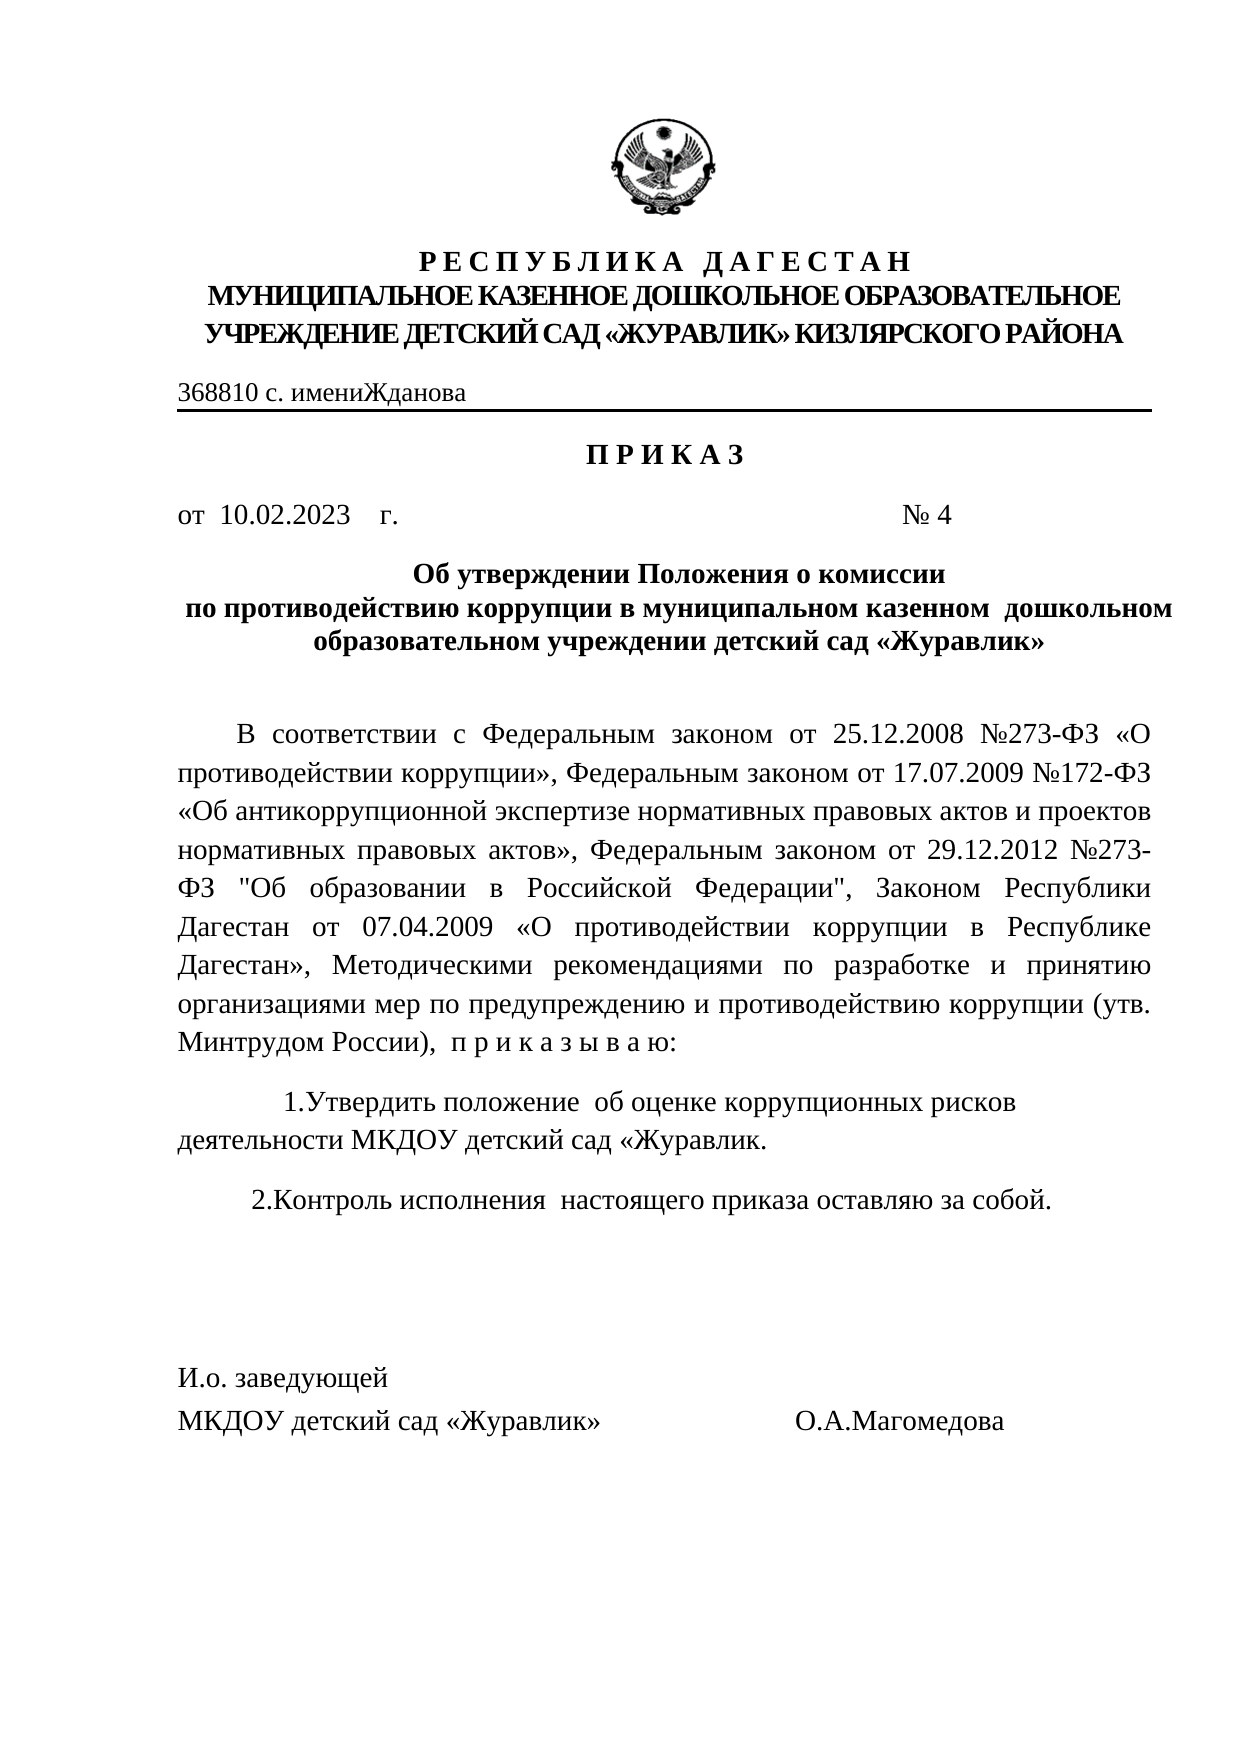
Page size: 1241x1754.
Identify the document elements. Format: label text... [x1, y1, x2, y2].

text от 10.02.2023 г. № 4 [177, 497, 1152, 530]
text по противодействию коррупции в муниципальном казенном дошкольном [177, 590, 1181, 623]
text Об утверждении Положения о комиссии [177, 556, 1181, 590]
text МУНИЦИПАЛЬНОЕ КАЗЕННОЕ ДОШКОЛЬНОЕ ОБРАЗОВАТЕЛЬНОЕ УЧРЕЖДЕНИЕ ДЕТСКИЙ САД «ЖУРАВЛИК» КИЗЛЯРСКОГО РАЙОНА [177, 278, 1152, 350]
text 2.Контроль исполнения настоящего приказа оставляю за собой. [177, 1182, 1152, 1215]
picture [611, 118, 718, 220]
subtitle РЕСПУБЛИКА ДАГЕСТАН [177, 244, 1152, 278]
text П Р И К А З [177, 437, 1152, 471]
text 1.Утвердить положение об оценке коррупционных рисков деятельности МКДОУ детский сад «Журавлик. [177, 1084, 1152, 1156]
text 368810 с. имениЖданова [177, 376, 1152, 409]
text В соответствии с Федеральным законом от 25.12.2008 №273-ФЗ «О противодействии коррупции», Федеральным законом от 17.07.2009 №172-ФЗ «Об антикоррупционной экспертизе нормативных правовых актов и проектов нормативных правовых актов», Федеральным законом от 29.12.2012 №273-ФЗ "Об образовании в Российской Федерации", Законом Республики Дагестан от 07.04.2009 «О противодействии коррупции в Республике Дагестан», Методическими рекомендациями по разработке и принятию организациями мер по предупреждению и противодействию коррупции (утв. Минтрудом России), п р и к а з ы в а ю: [177, 716, 1152, 1058]
text И.о. заведующей [177, 1360, 805, 1393]
text образовательном учреждении детский сад «Журавлик» [177, 623, 1181, 657]
text МКДОУ детский сад «Журавлик» О.А.Магомедова [177, 1403, 1139, 1436]
